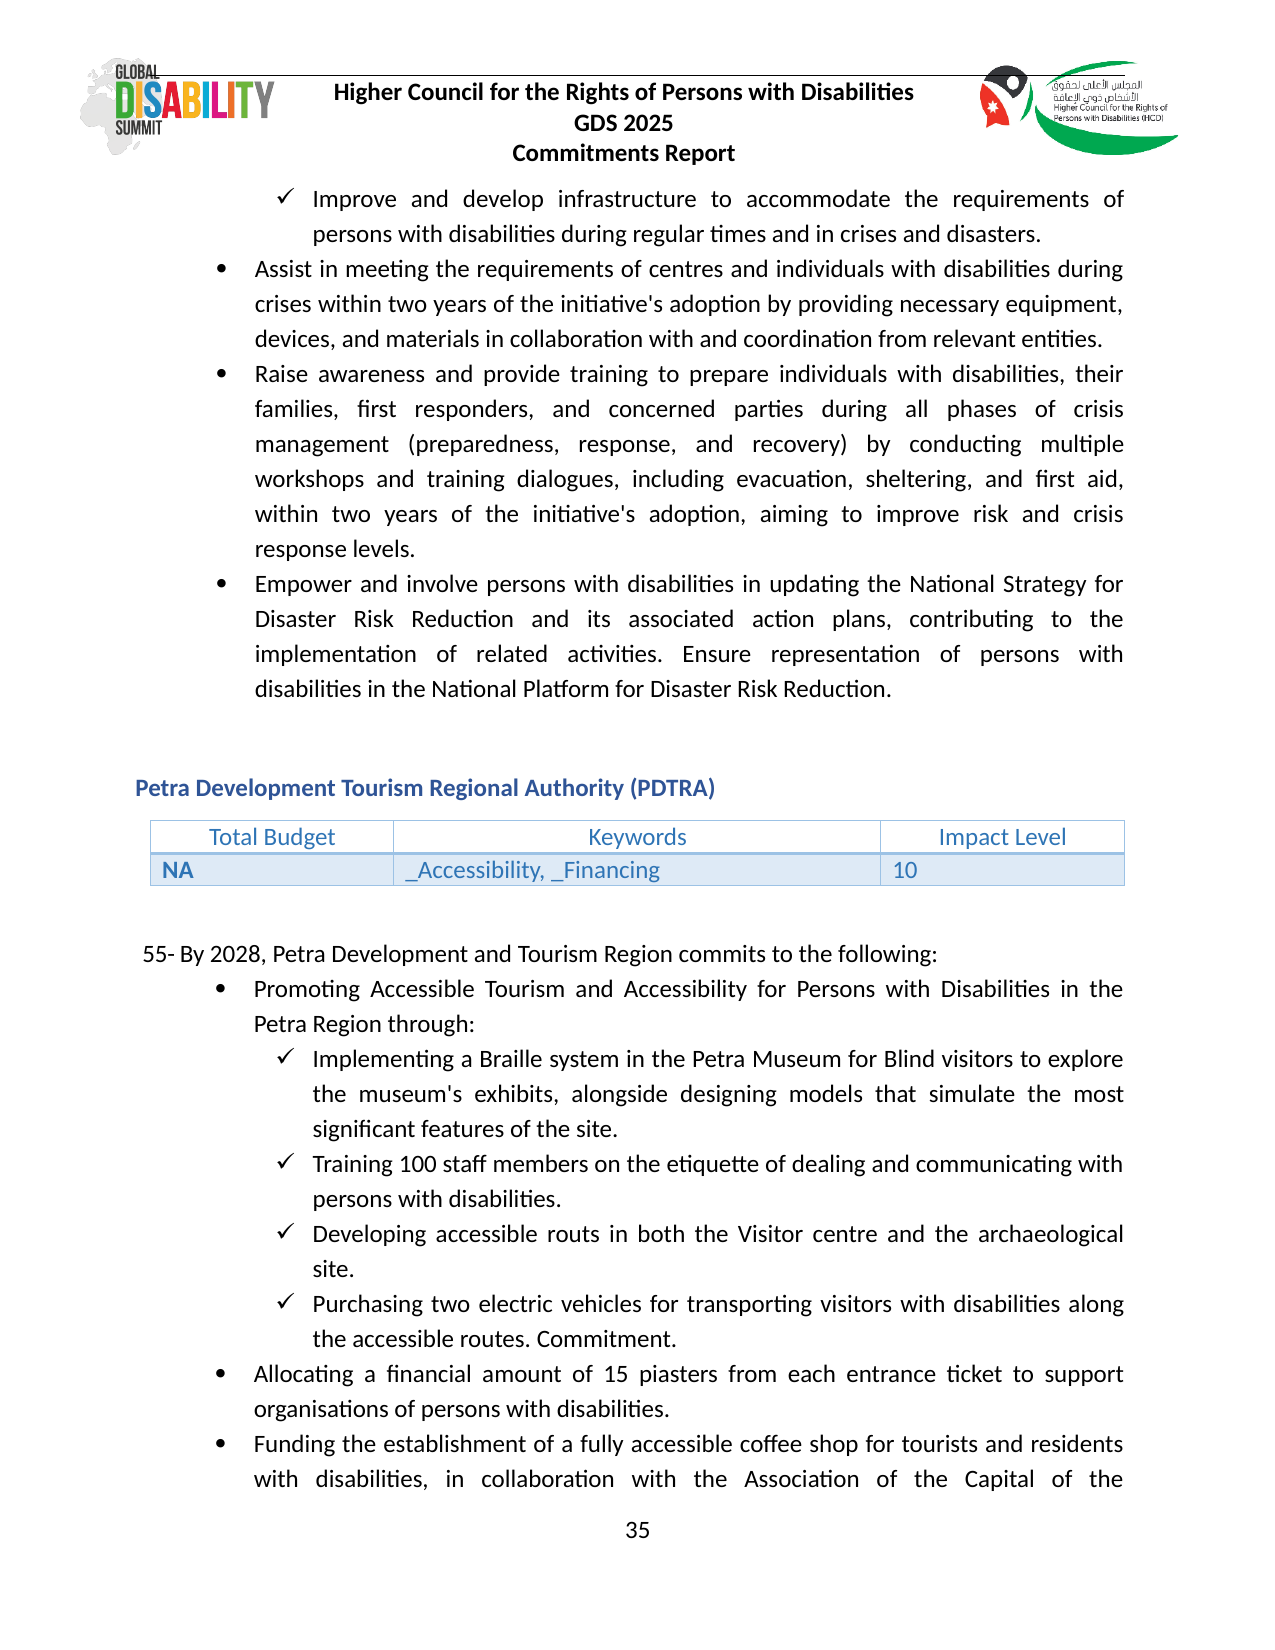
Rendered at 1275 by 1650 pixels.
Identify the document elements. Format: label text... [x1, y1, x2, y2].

list Raise awareness and provide training to prepare individuals with disabilities, their families, first responders, and concerned parties during all phases of crisis management (preparedness, response, and recovery) by conducting multiple workshops and training dialogues, including evacuation, sheltering, and first aid, within two years of the initiative's adoption, aiming to improve risk and crisis response levels. [217, 358, 1125, 564]
list By 2028, Petra Development and Tourism Region commits to the following: [142, 938, 1125, 968]
table_header Total Budget [151, 821, 393, 852]
picture [980, 61, 1179, 155]
list Implementing a Braille system in the Petra Museum for Blind visitors to explore the museum's exhibits, alongside designing models that simulate the most significant features of the site. [275, 1043, 1125, 1143]
picture [80, 58, 310, 155]
list Improve and develop infrastructure to accommodate the requirements of persons with disabilities during regular times and in crises and disasters. [275, 129, 1125, 249]
list Empower and involve persons with disabilities in updating the National Strategy for Disaster Risk Reduction and its associated action plans, contributing to the implementation of related activities. Ensure representation of persons with disabilities in the National Platform for Disaster Risk Reduction. [217, 568, 1125, 704]
table_cell NA [151, 855, 393, 885]
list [216, 1428, 1125, 1493]
table_cell 10 [881, 855, 1124, 885]
list Training 100 staff members on the etiquette of dealing and communicating with persons with disabilities. [275, 1148, 1125, 1213]
subtitle Petra Development Tourism Regional Authority (PDTRA) [135, 772, 1125, 803]
table_header Keywords [394, 821, 880, 852]
table_cell _Accessibility, _Financing [394, 855, 880, 885]
list Allocating a financial amount of 15 piasters from each entrance ticket to support organisations of persons with disabilities. [216, 1358, 1125, 1423]
list Assist in meeting the requirements of centres and individuals with disabilities during crises within two years of the initiative's adoption by providing necessary equipment, devices, and materials in collaboration with and coordination from relevant entities. [217, 253, 1125, 354]
list Purchasing two electric vehicles for transporting visitors with disabilities along the accessible routes. Commitment. [275, 1288, 1125, 1353]
list Developing accessible routs in both the Visitor centre and the archaeological site. [275, 1218, 1125, 1283]
list Promoting Accessible Tourism and Accessibility for Persons with Disabilities in the Petra Region through: [216, 973, 1125, 1038]
table_header Impact Level [881, 821, 1124, 852]
